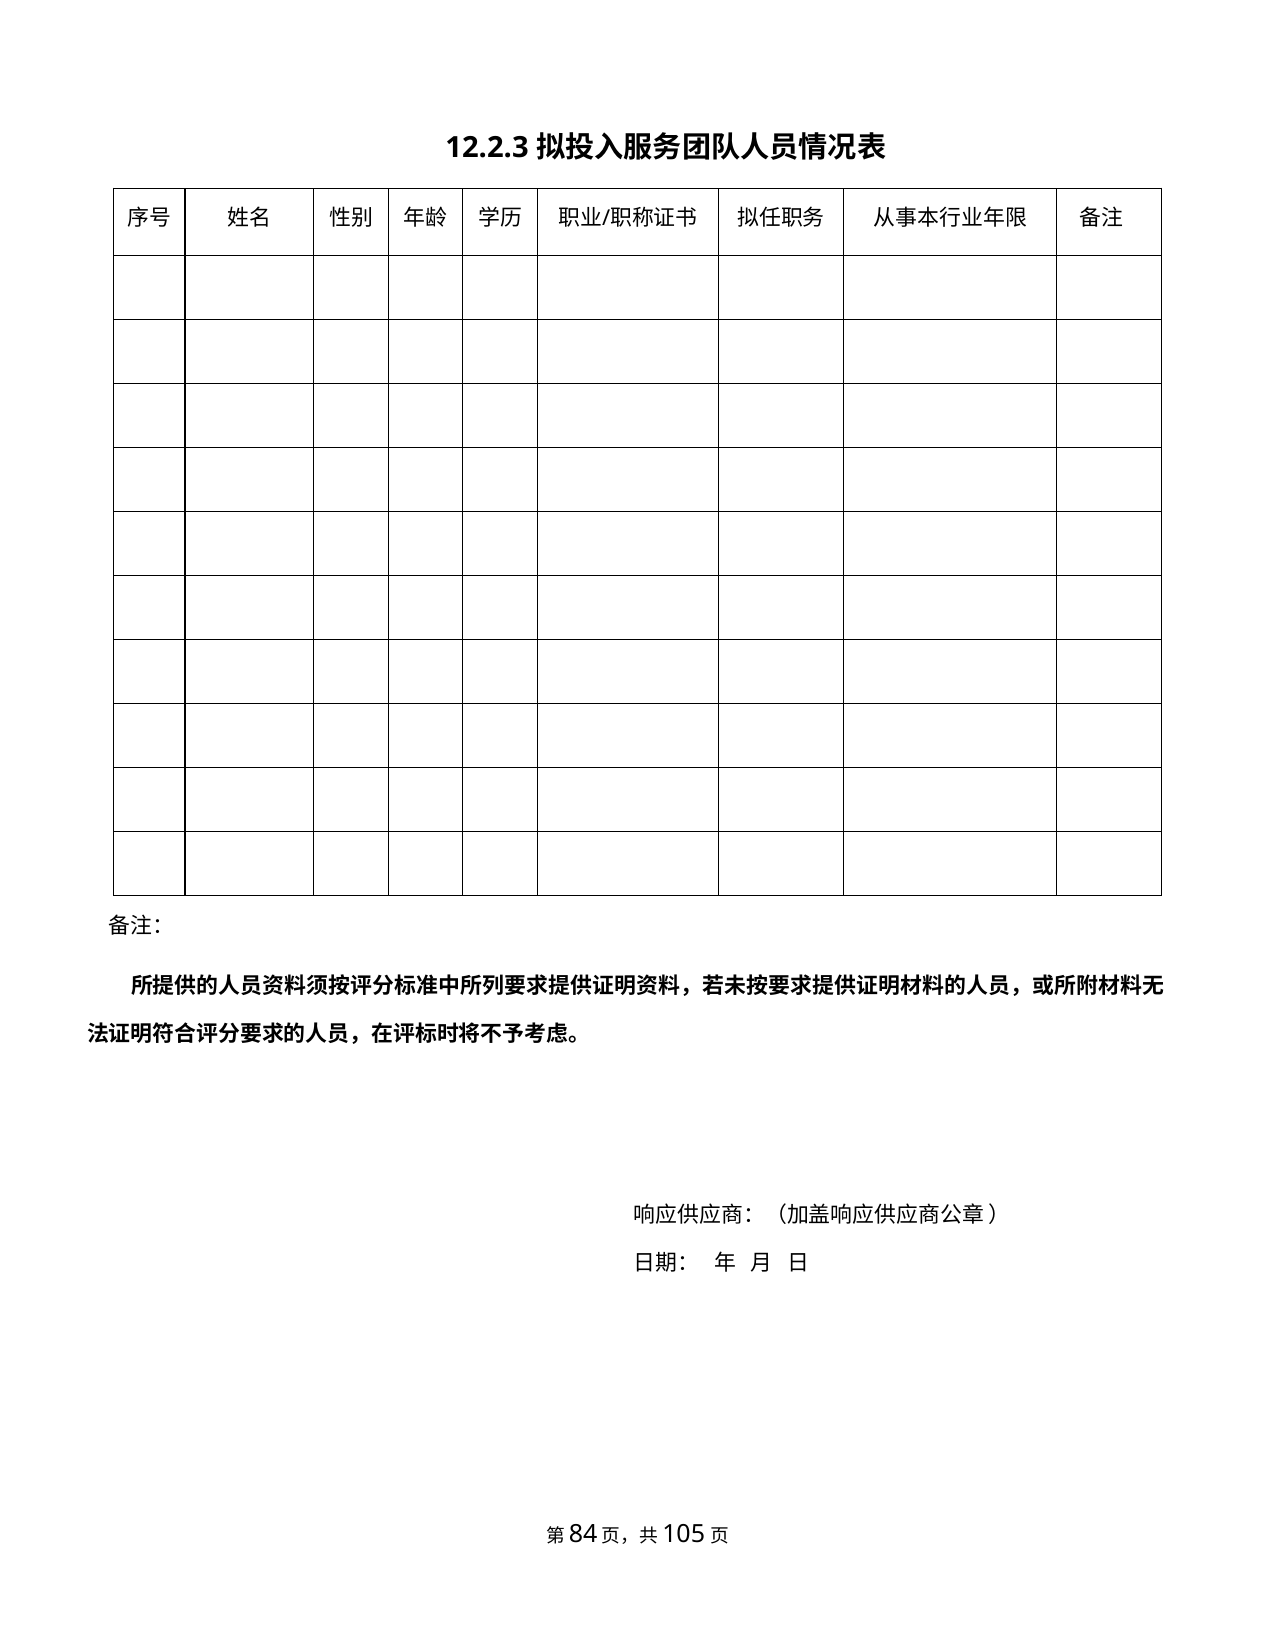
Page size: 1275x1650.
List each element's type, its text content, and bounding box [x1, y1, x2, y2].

table_cell [389, 640, 462, 703]
table_cell [186, 768, 313, 831]
table_cell [389, 384, 462, 447]
table_cell [114, 320, 184, 382]
table_cell [538, 448, 718, 511]
table_cell [1057, 704, 1161, 767]
table_cell [463, 576, 537, 639]
table_cell [719, 512, 843, 575]
table_cell [844, 320, 1056, 382]
table_cell [389, 768, 462, 831]
table_cell [186, 576, 313, 639]
table_cell [314, 832, 388, 895]
table_cell [844, 448, 1056, 511]
table_cell [844, 768, 1056, 831]
table_cell [389, 448, 462, 511]
table_cell [538, 384, 718, 447]
table_cell [719, 576, 843, 639]
table_header 从事本行业年限 [844, 189, 1056, 255]
table_header 学历 [463, 189, 537, 255]
table_cell [844, 256, 1056, 319]
table_cell [389, 512, 462, 575]
table_cell [719, 448, 843, 511]
table_cell [314, 640, 388, 703]
table_cell [114, 512, 184, 575]
table_cell [186, 832, 313, 895]
table_cell [1057, 832, 1161, 895]
table_cell [1057, 768, 1161, 831]
table_header 职业/职称证书 [538, 189, 718, 255]
table_cell [186, 448, 313, 511]
text 备注： [109, 908, 1166, 940]
text 日期： 年 月 日 [109, 1245, 1166, 1277]
table_cell [186, 256, 313, 319]
table_cell [719, 768, 843, 831]
table_cell [844, 576, 1056, 639]
table_cell [463, 384, 537, 447]
text 响应供应商：（加盖响应供应商公章 ） [109, 1197, 1166, 1229]
table_cell [314, 320, 388, 382]
table_cell [114, 576, 184, 639]
table_header 备注 [1057, 189, 1161, 255]
table_cell [186, 640, 313, 703]
table_cell [314, 384, 388, 447]
table_cell [844, 512, 1056, 575]
table_cell [719, 704, 843, 767]
table_cell [463, 704, 537, 767]
table_cell [1057, 512, 1161, 575]
table_cell [538, 640, 718, 703]
table_cell [844, 704, 1056, 767]
table_cell [114, 448, 184, 511]
table_cell [844, 640, 1056, 703]
table_cell [538, 320, 718, 382]
table_header 拟任职务 [719, 189, 843, 255]
table_cell [538, 576, 718, 639]
table_cell [844, 832, 1056, 895]
text 12.2.3 拟投入服务团队人员情况表 [109, 124, 1166, 166]
table_cell [114, 256, 184, 319]
table_cell [114, 704, 184, 767]
table_cell [463, 640, 537, 703]
text 所提供的人员资料须按评分标准中所列要求提供证明资料，若未按要求提供证明材料的人员，或所附材料无法证明符合评分要求的人员，在评标时将不予考虑。 [87, 968, 1166, 1048]
table_cell [463, 320, 537, 382]
table_cell [538, 832, 718, 895]
table_header 年龄 [389, 189, 462, 255]
table_header 序号 [114, 189, 184, 255]
table_cell [1057, 320, 1161, 382]
table_cell [389, 832, 462, 895]
table_cell [314, 256, 388, 319]
table_cell [538, 704, 718, 767]
table_cell [186, 320, 313, 382]
table_cell [186, 384, 313, 447]
table_cell [114, 768, 184, 831]
table_cell [463, 512, 537, 575]
table_cell [1057, 256, 1161, 319]
table_cell [1057, 384, 1161, 447]
table_cell [114, 640, 184, 703]
table_cell [719, 256, 843, 319]
table_cell [538, 512, 718, 575]
table_cell [114, 832, 184, 895]
table_cell [314, 768, 388, 831]
table_cell [538, 256, 718, 319]
table_cell [314, 576, 388, 639]
table_cell [463, 832, 537, 895]
table_cell [719, 832, 843, 895]
table_cell [314, 448, 388, 511]
table_cell [314, 704, 388, 767]
table_cell [389, 320, 462, 382]
table_cell [186, 704, 313, 767]
table_cell [538, 768, 718, 831]
table_cell [1057, 448, 1161, 511]
table_header 姓名 [186, 189, 313, 255]
table_cell [719, 640, 843, 703]
table_cell [114, 384, 184, 447]
table_cell [463, 448, 537, 511]
table_cell [719, 384, 843, 447]
table_header 性别 [314, 189, 388, 255]
table_cell [463, 768, 537, 831]
table_cell [389, 576, 462, 639]
table_cell [314, 512, 388, 575]
table_cell [844, 384, 1056, 447]
table_cell [389, 256, 462, 319]
table_cell [1057, 576, 1161, 639]
table_cell [463, 256, 537, 319]
table_cell [719, 320, 843, 382]
table_cell [186, 512, 313, 575]
table_cell [389, 704, 462, 767]
table_cell [1057, 640, 1161, 703]
